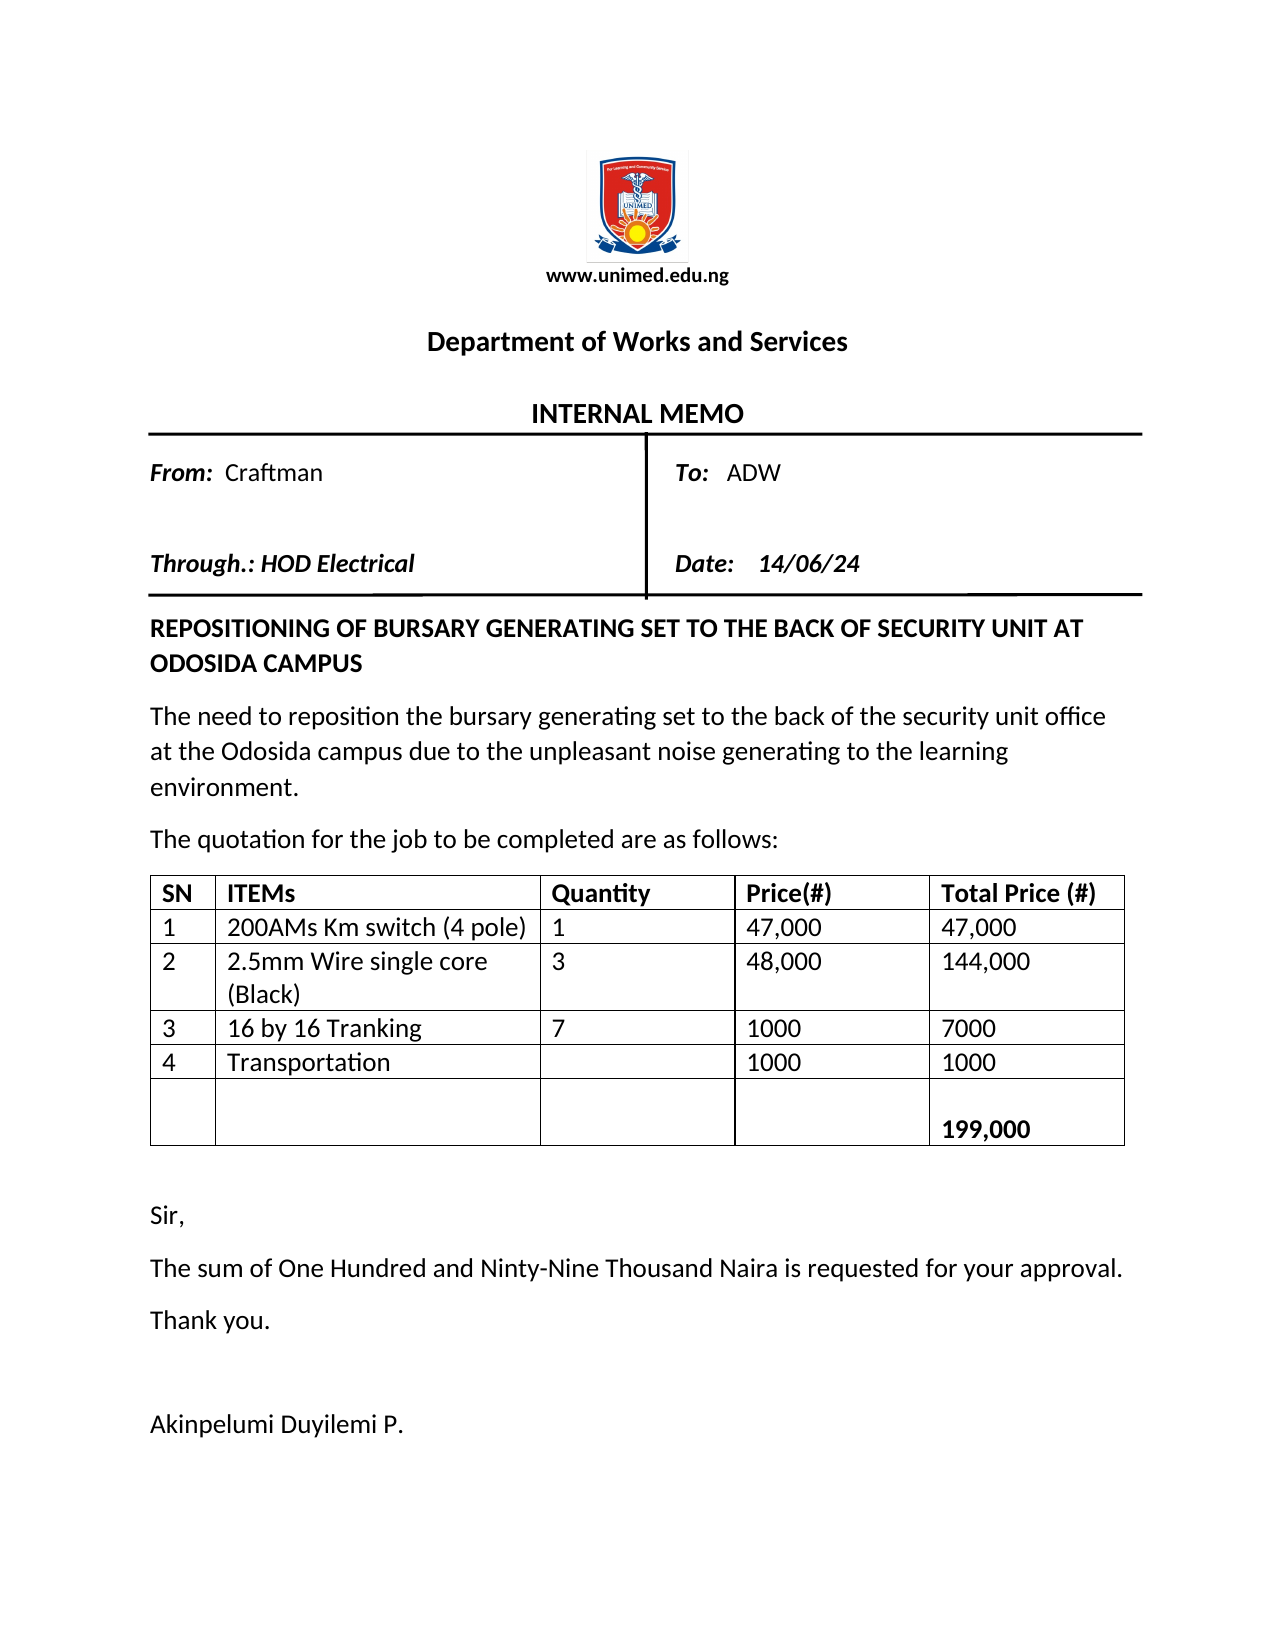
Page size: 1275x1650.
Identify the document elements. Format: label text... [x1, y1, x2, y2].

text Sir, [150, 1198, 1125, 1231]
table_header Quantity [541, 876, 734, 909]
table_cell Transportation [216, 1045, 540, 1078]
text Through.: HOD Electrical Date: 14/06/24 [648, 547, 1125, 579]
text The need to reposition the bursary generating set to the back of the security unit office at the Odosida campus due to the unpleasant noise generating to the learning environment. [150, 699, 1125, 803]
picture [586, 150, 689, 263]
table_header SN [151, 876, 215, 909]
table_cell 48,000 [736, 944, 929, 1010]
table_cell 2 [151, 944, 215, 1010]
table_cell 47,000 [930, 910, 1124, 943]
table_cell [736, 1079, 929, 1145]
table_cell 200AMs Km switch (4 pole) [216, 910, 540, 943]
table_cell [541, 1079, 734, 1145]
table_cell 16 by 16 Tranking [216, 1011, 540, 1044]
text From: Craftman To: ADW [150, 456, 644, 488]
table_cell 1 [151, 910, 215, 943]
table_cell [151, 1079, 215, 1145]
table_cell [541, 1045, 734, 1078]
text INTERNAL MEMO [150, 395, 1125, 430]
table_cell [216, 1079, 540, 1145]
table_cell 1000 [736, 1045, 929, 1078]
table_cell 2.5mm Wire single core (Black) [216, 944, 540, 1010]
text The sum of One Hundred and Ninty-Nine Thousand Naira is requested for your approval. [150, 1251, 1125, 1284]
table_cell 3 [541, 944, 734, 1010]
table_header Total Price (#) [930, 876, 1124, 909]
table_cell 144,000 [930, 944, 1124, 1010]
table_cell 7000 [930, 1011, 1124, 1044]
table_cell 1000 [930, 1045, 1124, 1078]
text Department of Works and Services [150, 323, 1125, 359]
table_cell 3 [151, 1011, 215, 1044]
table_cell 1 [541, 910, 734, 943]
text The quotation for the job to be completed are as follows: [150, 822, 1125, 855]
table_cell 47,000 [736, 910, 929, 943]
table_cell 1000 [736, 1011, 929, 1044]
table_cell 199,000 [930, 1079, 1124, 1145]
table_header ITEMs [216, 876, 540, 909]
text www.unimed.edu.ng [150, 262, 1125, 288]
text Through.: HOD Electrical Date: 14/06/24 [150, 547, 644, 579]
table_header Price(#) [736, 876, 929, 909]
table_cell 7 [541, 1011, 734, 1044]
text REPOSITIONING OF BURSARY GENERATING SET TO THE BACK OF SECURITY UNIT AT ODOSIDA CAMPUS [150, 611, 1125, 679]
table_cell 4 [151, 1045, 215, 1078]
text Thank you. [150, 1303, 1125, 1336]
text From: Craftman To: ADW [648, 456, 1125, 488]
text Akinpelumi Duyilemi P. [150, 1408, 1125, 1441]
